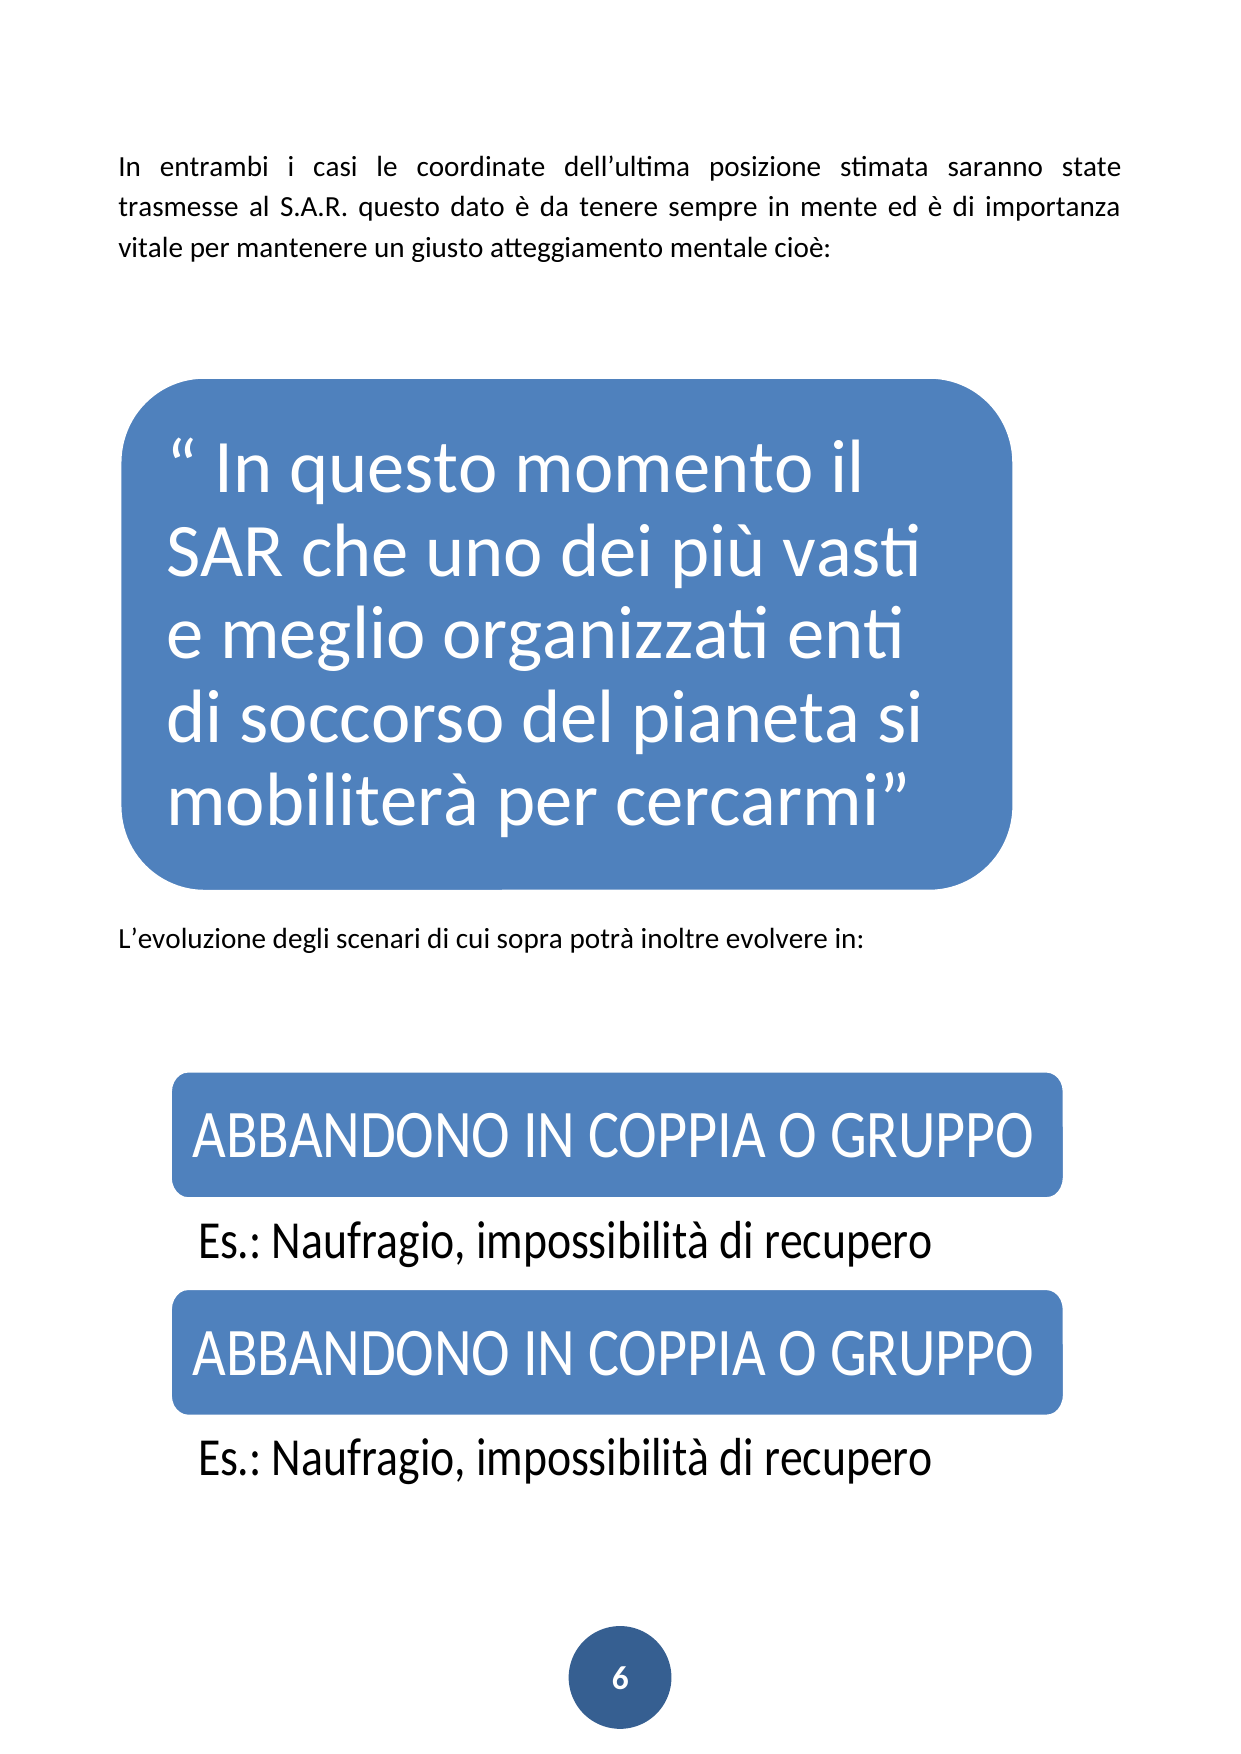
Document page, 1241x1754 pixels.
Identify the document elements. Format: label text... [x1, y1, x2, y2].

text L’evoluzione degli scenari di cui sopra potrà inoltre evolvere in: [118, 921, 1122, 956]
text In entrambi i casi le coordinate dell’ultima posizione stimata saranno state trasmesse al S.A.R. questo dato è da tenere sempre in mente ed è di importanza vitale per mantenere un giusto atteggiamento mentale cioè: [118, 148, 1122, 265]
